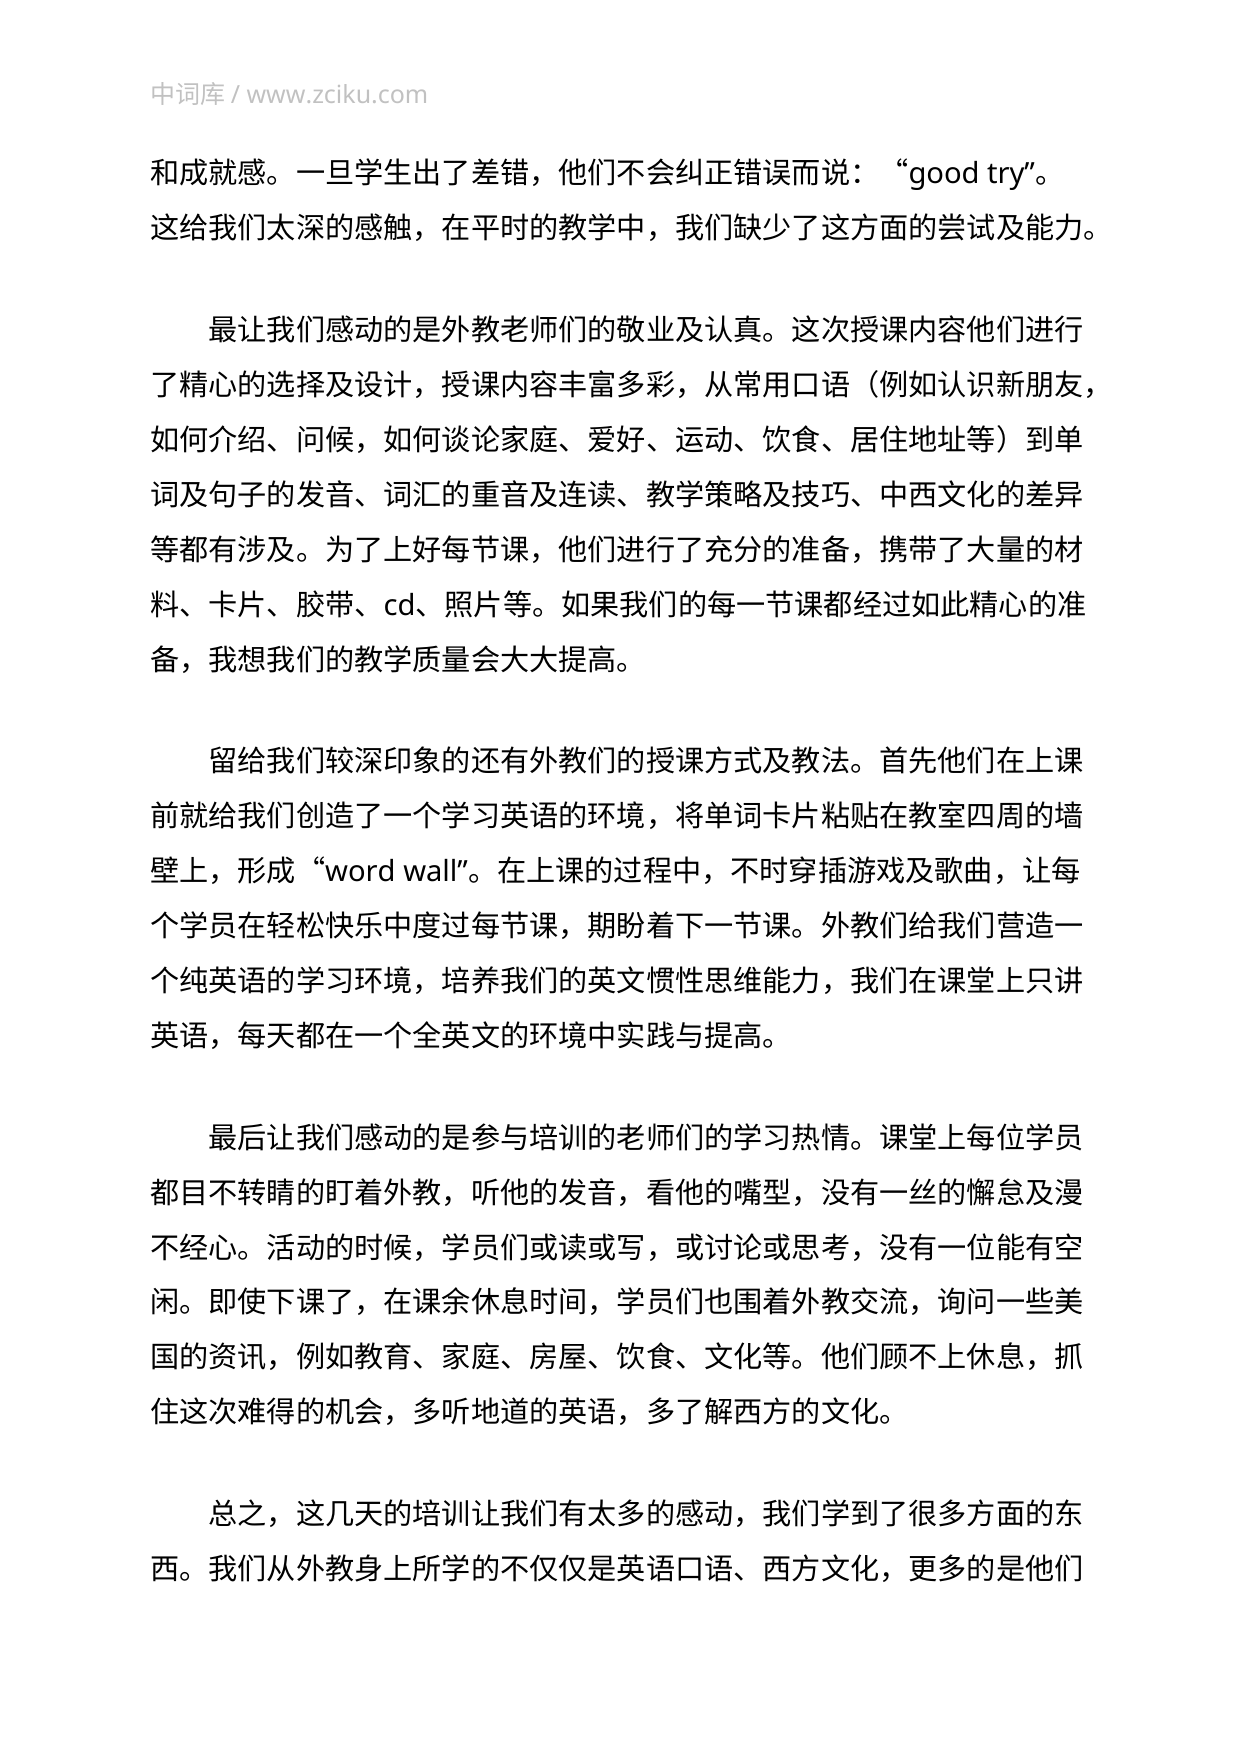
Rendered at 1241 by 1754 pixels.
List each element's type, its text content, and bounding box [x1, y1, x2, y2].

text 最让我们感动的是外教老师们的敬业及认真。这次授课内容他们进行了精心的选择及设计，授课内容丰富多彩，从常用口语（例如认识新朋友，如何介绍、问候，如何谈论家庭、爱好、运动、饮食、居住地址等）到单词及句子的发音、词汇的重音及连读、教学策略及技巧、中西文化的差异等都有涉及。为了上好每节课，他们进行了充分的准备，携带了大量的材料、卡片、胶带、cd、照片等。如果我们的每一节课都经过如此精心的准备，我想我们的教学质量会大大提高。 [150, 307, 1090, 678]
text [150, 150, 1090, 247]
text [150, 1491, 1090, 1588]
text 最后让我们感动的是参与培训的老师们的学习热情。课堂上每位学员都目不转睛的盯着外教，听他的发音，看他的嘴型，没有一丝的懈怠及漫不经心。活动的时候，学员们或读或写，或讨论或思考，没有一位能有空闲。即使下课了，在课余休息时间，学员们也围着外教交流，询问一些美国的资讯，例如教育、家庭、房屋、饮食、文化等。他们顾不上休息，抓住这次难得的机会，多听地道的英语，多了解西方的文化。 [150, 1114, 1090, 1431]
text 留给我们较深印象的还有外教们的授课方式及教法。首先他们在上课前就给我们创造了一个学习英语的环境，将单词卡片粘贴在教室四周的墙壁上，形成“word wall”。在上课的过程中，不时穿插游戏及歌曲，让每个学员在轻松快乐中度过每节课，期盼着下一节课。外教们给我们营造一个纯英语的学习环境，培养我们的英文惯性思维能力，我们在课堂上只讲英语，每天都在一个全英文的环境中实践与提高。 [150, 738, 1090, 1055]
